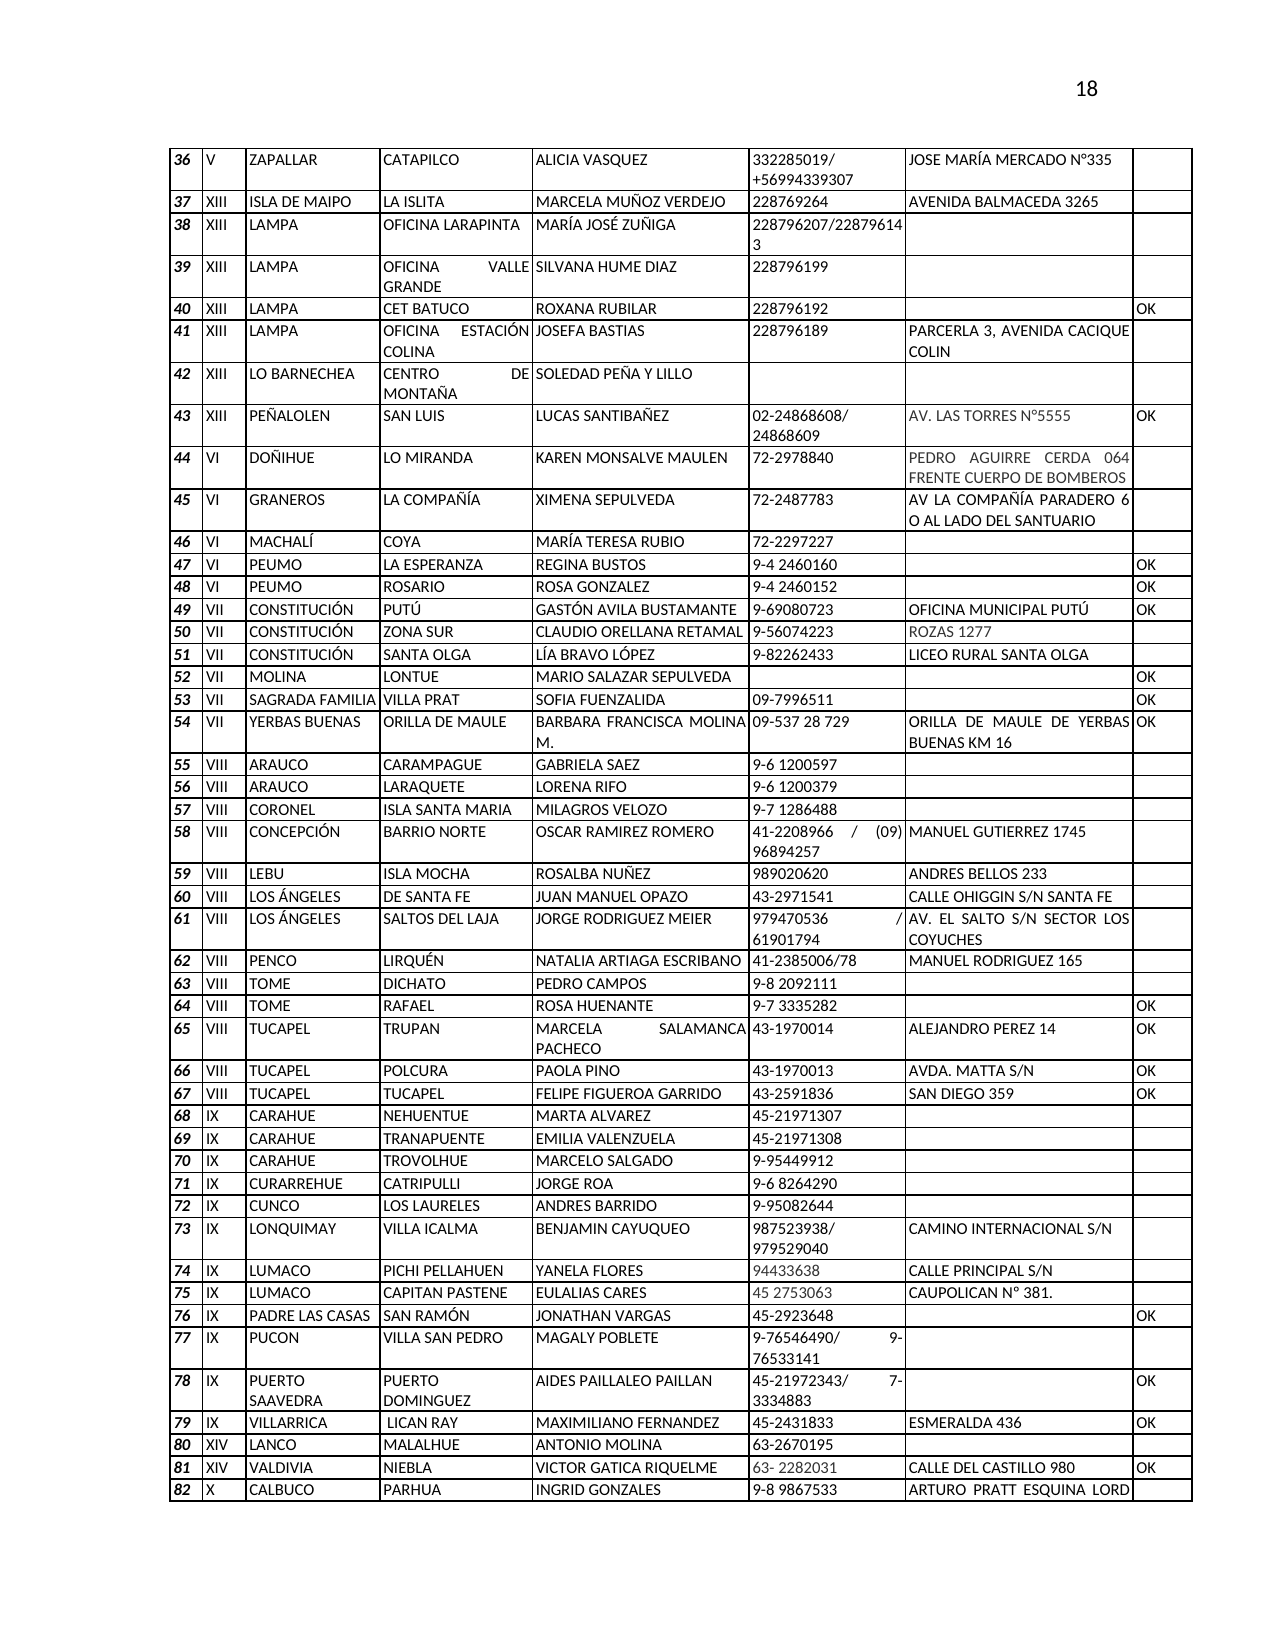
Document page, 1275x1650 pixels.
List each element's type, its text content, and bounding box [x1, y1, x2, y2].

table_cell CAMINO INTERNACIONAL S/N [906, 1218, 1132, 1258]
table_cell ORILLA DE MAULE [381, 712, 532, 752]
table_cell DE SANTA FE [381, 886, 532, 907]
table_cell REGINA BUSTOS [533, 554, 748, 575]
table_cell [1134, 1283, 1191, 1303]
table_cell [906, 667, 1132, 688]
table_cell 987523938/ 979529040 [750, 1218, 905, 1258]
table_cell VI [203, 532, 245, 553]
table_cell [906, 1305, 1132, 1326]
table_cell TROVOLHUE [381, 1151, 532, 1171]
table_cell IX [203, 1328, 245, 1368]
table_cell [1134, 973, 1191, 994]
table_cell 9-6 1200379 [750, 776, 905, 797]
table_cell PARCERLA 3, AVENIDA CACIQUE COLIN [906, 321, 1132, 361]
table_cell 76 [171, 1305, 202, 1326]
table_cell [1134, 490, 1191, 530]
table_cell 53 [171, 689, 202, 710]
table_cell 43 [171, 405, 202, 446]
table_cell 9-8 9867533 [750, 1480, 905, 1500]
table_cell 38 [171, 214, 202, 254]
table_cell XIMENA SEPULVEDA [533, 490, 748, 530]
table_cell [1134, 644, 1191, 665]
table_cell LA COMPAÑÍA [381, 490, 532, 530]
table_cell ROSA HUENANTE [533, 996, 748, 1017]
table_cell VII [203, 667, 245, 688]
table_cell LARAQUETE [381, 776, 532, 797]
table_cell IX [203, 1128, 245, 1149]
table_cell CUNCO [247, 1196, 379, 1216]
table_cell 9-69080723 [750, 599, 905, 620]
table_cell [906, 1196, 1132, 1216]
table_cell 43-1970013 [750, 1061, 905, 1081]
table_cell MALALHUE [381, 1435, 532, 1455]
table_cell BARBARA FRANCISCA MOLINA M. [533, 712, 748, 752]
table_cell [906, 554, 1132, 575]
table_cell VIII [203, 1061, 245, 1081]
table_cell [1134, 1218, 1191, 1258]
table_cell IX [203, 1370, 245, 1410]
table_cell [906, 996, 1132, 1017]
table_cell [1134, 1435, 1191, 1455]
table_cell ROSA GONZALEZ [533, 577, 748, 598]
table_cell [906, 689, 1132, 710]
table_cell YANELA FLORES [533, 1260, 748, 1281]
table_cell LO MIRANDA [381, 447, 532, 488]
table_cell VIII [203, 864, 245, 884]
table_cell 43-1970014 [750, 1018, 905, 1059]
table_cell 65 [171, 1018, 202, 1059]
table_cell XIII [203, 298, 245, 319]
table_cell [1134, 886, 1191, 907]
table_cell [906, 1435, 1132, 1455]
table_cell ZAPALLAR [247, 149, 379, 190]
table_cell 39 [171, 256, 202, 297]
table_cell 72-2978840 [750, 447, 905, 488]
table_cell 71 [171, 1173, 202, 1194]
table_cell MACHALÍ [247, 532, 379, 553]
table_cell 58 [171, 821, 202, 862]
table_cell LONQUIMAY [247, 1218, 379, 1258]
table_cell XIV [203, 1457, 245, 1478]
table_cell [906, 363, 1132, 403]
table_cell [1134, 1196, 1191, 1216]
table_cell 52 [171, 667, 202, 688]
table_cell PUTÚ [381, 599, 532, 620]
table_cell MANUEL RODRIGUEZ 165 [906, 951, 1132, 972]
table_cell LUCAS SANTIBAÑEZ [533, 405, 748, 446]
table_cell [1134, 1260, 1191, 1281]
table_cell VILLA PRAT [381, 689, 532, 710]
table_cell VILLARRICA [247, 1412, 379, 1433]
table_cell NIEBLA [381, 1457, 532, 1478]
table_cell CLAUDIO ORELLANA RETAMAL [533, 622, 748, 643]
table_cell BARRIO NORTE [381, 821, 532, 862]
table_cell IX [203, 1151, 245, 1171]
table_cell 94433638 [750, 1260, 905, 1281]
table_cell OK [1134, 1083, 1191, 1104]
table_cell ANTONIO MOLINA [533, 1435, 748, 1455]
table_cell ISLA MOCHA [381, 864, 532, 884]
table_cell VIII [203, 996, 245, 1017]
table_cell JORGE ROA [533, 1173, 748, 1194]
table_cell MILAGROS VELOZO [533, 799, 748, 820]
table_cell TUCAPEL [247, 1018, 379, 1059]
table_cell 77 [171, 1328, 202, 1368]
table_cell DICHATO [381, 973, 532, 994]
table_cell JONATHAN VARGAS [533, 1305, 748, 1326]
table_cell ROSALBA NUÑEZ [533, 864, 748, 884]
table_cell 75 [171, 1283, 202, 1303]
table_cell [1134, 951, 1191, 972]
table_cell OK [1134, 1457, 1191, 1478]
table_cell 81 [171, 1457, 202, 1478]
table_cell [1134, 909, 1191, 949]
table_cell 42 [171, 363, 202, 403]
table_cell 55 [171, 754, 202, 775]
table_cell [1134, 864, 1191, 884]
table_cell LANCO [247, 1435, 379, 1455]
table_cell 989020620 [750, 864, 905, 884]
table_cell XIII [203, 405, 245, 446]
table_cell RAFAEL [381, 996, 532, 1017]
table_cell JORGE RODRIGUEZ MEIER [533, 909, 748, 949]
table_cell LICAN RAY [381, 1412, 532, 1433]
table_cell PAOLA PINO [533, 1061, 748, 1081]
table_cell LÍA BRAVO LÓPEZ [533, 644, 748, 665]
table_cell OK [1134, 1412, 1191, 1433]
table_cell [906, 1173, 1132, 1194]
table_cell IX [203, 1305, 245, 1326]
table_cell VIII [203, 754, 245, 775]
table_cell 50 [171, 622, 202, 643]
table_cell CONSTITUCIÓN [247, 599, 379, 620]
table_cell MAXIMILIANO FERNANDEZ [533, 1412, 748, 1433]
table_cell 72 [171, 1196, 202, 1216]
table_cell MARCELO SALGADO [533, 1151, 748, 1171]
table_cell KAREN MONSALVE MAULEN [533, 447, 748, 488]
table_cell OK [1134, 554, 1191, 575]
table_cell MOLINA [247, 667, 379, 688]
table_cell OFICINA VALLE GRANDE [381, 256, 532, 297]
table_cell 67 [171, 1083, 202, 1104]
table_cell 56 [171, 776, 202, 797]
table_cell ORILLA DE MAULE DE YERBAS BUENAS KM 16 [906, 712, 1132, 752]
table_cell OK [1134, 599, 1191, 620]
table_cell [1134, 1480, 1191, 1500]
table_cell VII [203, 644, 245, 665]
table_cell 70 [171, 1151, 202, 1171]
table_cell AVENIDA BALMACEDA 3265 [906, 191, 1132, 212]
table_cell 45-21971308 [750, 1128, 905, 1149]
table_cell POLCURA [381, 1061, 532, 1081]
table_cell OK [1134, 1018, 1191, 1059]
table_cell MARÍA JOSÉ ZUÑIGA [533, 214, 748, 254]
table_cell 228796189 [750, 321, 905, 361]
table_cell 9-76546490/ 9-76533141 [750, 1328, 905, 1368]
table_cell 9-8 2092111 [750, 973, 905, 994]
table_cell AVDA. MATTA S/N [906, 1061, 1132, 1081]
table_cell OFICINA ESTACIÓN COLINA [381, 321, 532, 361]
table_cell XIII [203, 256, 245, 297]
table_cell CONCEPCIÓN [247, 821, 379, 862]
table_cell ISLA SANTA MARIA [381, 799, 532, 820]
table_cell ANDRES BARRIDO [533, 1196, 748, 1216]
table_cell 73 [171, 1218, 202, 1258]
table_cell YERBAS BUENAS [247, 712, 379, 752]
table_cell XIII [203, 191, 245, 212]
table_cell INGRID GONZALES [533, 1480, 748, 1500]
table_cell CONSTITUCIÓN [247, 622, 379, 643]
table_cell ISLA DE MAIPO [247, 191, 379, 212]
table_cell XIV [203, 1435, 245, 1455]
table_cell PEUMO [247, 577, 379, 598]
table_cell 46 [171, 532, 202, 553]
table_cell AV LA COMPAÑÍA PARADERO 6 O AL LADO DEL SANTUARIO [906, 490, 1132, 530]
table_cell SALTOS DEL LAJA [381, 909, 532, 949]
table_cell MARTA ALVAREZ [533, 1106, 748, 1126]
table_cell AV. EL SALTO S/N SECTOR LOS COYUCHES [906, 909, 1132, 949]
table_cell VI [203, 554, 245, 575]
table_cell 64 [171, 996, 202, 1017]
table_cell 45-21971307 [750, 1106, 905, 1126]
table_cell CARAMPAGUE [381, 754, 532, 775]
table_cell 41-2208966 / (09) 96894257 [750, 821, 905, 862]
table_cell CURARREHUE [247, 1173, 379, 1194]
table_cell 57 [171, 799, 202, 820]
table_cell IX [203, 1218, 245, 1258]
table_cell ROSARIO [381, 577, 532, 598]
table_cell [906, 754, 1132, 775]
table_cell [1134, 1328, 1191, 1368]
table_cell SANTA OLGA [381, 644, 532, 665]
table_cell PUERTO DOMINGUEZ [381, 1370, 532, 1410]
table_cell LAMPA [247, 256, 379, 297]
table_cell [1134, 821, 1191, 862]
table_cell OK [1134, 712, 1191, 752]
table_cell 228769264 [750, 191, 905, 212]
table_cell 9-6 1200597 [750, 754, 905, 775]
table_cell [1134, 256, 1191, 297]
table_cell GASTÓN AVILA BUSTAMANTE [533, 599, 748, 620]
table_cell 9-7 1286488 [750, 799, 905, 820]
table_cell PEUMO [247, 554, 379, 575]
table_cell 80 [171, 1435, 202, 1455]
table_cell XIII [203, 214, 245, 254]
table_cell ESMERALDA 436 [906, 1412, 1132, 1433]
table_cell [1134, 776, 1191, 797]
table_cell MARIO SALAZAR SEPULVEDA [533, 667, 748, 688]
table_cell [1134, 1106, 1191, 1126]
table_cell IX [203, 1196, 245, 1216]
table_cell 69 [171, 1128, 202, 1149]
table_cell CALBUCO [247, 1480, 379, 1500]
table_cell LO BARNECHEA [247, 363, 379, 403]
table_cell LOS LAURELES [381, 1196, 532, 1216]
table_cell MARCELA MUÑOZ VERDEJO [533, 191, 748, 212]
table_cell [906, 776, 1132, 797]
table_cell TRANAPUENTE [381, 1128, 532, 1149]
table_cell 44 [171, 447, 202, 488]
table_cell ARAUCO [247, 776, 379, 797]
table_cell VIII [203, 973, 245, 994]
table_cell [906, 1480, 1132, 1500]
table_cell FELIPE FIGUEROA GARRIDO [533, 1083, 748, 1104]
table_cell [906, 214, 1132, 254]
table_cell EMILIA VALENZUELA [533, 1128, 748, 1149]
table_cell [1134, 799, 1191, 820]
table_cell SOLEDAD PEÑA Y LILLO [533, 363, 748, 403]
table_cell X [203, 1480, 245, 1500]
table_cell LAMPA [247, 214, 379, 254]
table_cell IX [203, 1283, 245, 1303]
table_cell 47 [171, 554, 202, 575]
table_cell [1134, 1151, 1191, 1171]
table_cell CALLE DEL CASTILLO 980 [906, 1457, 1132, 1478]
table_cell 9-6 8264290 [750, 1173, 905, 1194]
table_cell CALLE OHIGGIN S/N SANTA FE [906, 886, 1132, 907]
table_cell ANDRES BELLOS 233 [906, 864, 1132, 884]
table_cell IX [203, 1106, 245, 1126]
table_cell VII [203, 712, 245, 752]
table_cell TRUPAN [381, 1018, 532, 1059]
table_cell AV. LAS TORRES N°5555 [906, 405, 1132, 446]
table_cell VIII [203, 776, 245, 797]
table_cell 63- 2282031 [750, 1457, 905, 1478]
table_cell OK [1134, 689, 1191, 710]
table_cell ZONA SUR [381, 622, 532, 643]
table_cell PUCON [247, 1328, 379, 1368]
table_cell VIII [203, 909, 245, 949]
table_cell 228796199 [750, 256, 905, 297]
table_cell CAPITAN PASTENE [381, 1283, 532, 1303]
table_cell MANUEL GUTIERREZ 1745 [906, 821, 1132, 862]
table_cell BENJAMIN CAYUQUEO [533, 1218, 748, 1258]
table_cell [1134, 149, 1191, 190]
table_cell 228796192 [750, 298, 905, 319]
table_cell 63 [171, 973, 202, 994]
table_cell [906, 532, 1132, 553]
table_cell SILVANA HUME DIAZ [533, 256, 748, 297]
table_cell 40 [171, 298, 202, 319]
table_cell MARÍA TERESA RUBIO [533, 532, 748, 553]
table_cell 9-56074223 [750, 622, 905, 643]
table_cell VIII [203, 821, 245, 862]
table_cell CATAPILCO [381, 149, 532, 190]
table_cell ROZAS 1277 [906, 622, 1132, 643]
table_cell LOS ÁNGELES [247, 886, 379, 907]
table_cell VIII [203, 1083, 245, 1104]
table_cell ARAUCO [247, 754, 379, 775]
table_cell [906, 1151, 1132, 1171]
table_cell VI [203, 490, 245, 530]
table_cell 78 [171, 1370, 202, 1410]
table_cell CARAHUE [247, 1128, 379, 1149]
table_cell 43-2971541 [750, 886, 905, 907]
table_cell PADRE LAS CASAS [247, 1305, 379, 1326]
table_cell LA ISLITA [381, 191, 532, 212]
table_cell AIDES PAILLALEO PAILLAN [533, 1370, 748, 1410]
table_cell 45-2923648 [750, 1305, 905, 1326]
table_cell 61 [171, 909, 202, 949]
table_cell PUERTO SAAVEDRA [247, 1370, 379, 1410]
table_cell [906, 577, 1132, 598]
table_cell 9-7 3335282 [750, 996, 905, 1017]
table_cell 9-95082644 [750, 1196, 905, 1216]
table_cell CAUPOLICAN Nº 381. [906, 1283, 1132, 1303]
table_cell OK [1134, 577, 1191, 598]
table_cell 9-95449912 [750, 1151, 905, 1171]
table_cell 63-2670195 [750, 1435, 905, 1455]
table_cell JUAN MANUEL OPAZO [533, 886, 748, 907]
table_cell 45 [171, 490, 202, 530]
table_cell TUCAPEL [381, 1083, 532, 1104]
table_cell 9-4 2460152 [750, 577, 905, 598]
table_cell VII [203, 622, 245, 643]
table_cell LUMACO [247, 1283, 379, 1303]
table_cell PARHUA [381, 1480, 532, 1500]
table_cell CENTRO DE MONTAÑA [381, 363, 532, 403]
table_cell COYA [381, 532, 532, 553]
table_cell 82 [171, 1480, 202, 1500]
table_cell PEÑALOLEN [247, 405, 379, 446]
table_cell [1134, 321, 1191, 361]
table_cell 72-2297227 [750, 532, 905, 553]
table_cell 43-2591836 [750, 1083, 905, 1104]
table_cell LUMACO [247, 1260, 379, 1281]
table_cell IX [203, 1173, 245, 1194]
table_cell IX [203, 1260, 245, 1281]
table_cell 02-24868608/ 24868609 [750, 405, 905, 446]
table_cell PEDRO CAMPOS [533, 973, 748, 994]
table_cell CONSTITUCIÓN [247, 644, 379, 665]
table_cell 228796207/228796143 [750, 214, 905, 254]
table_cell VALDIVIA [247, 1457, 379, 1478]
table_cell LOS ÁNGELES [247, 909, 379, 949]
table_cell LICEO RURAL SANTA OLGA [906, 644, 1132, 665]
table_cell 45 2753063 [750, 1283, 905, 1303]
table_cell SAN RAMÓN [381, 1305, 532, 1326]
table_cell [1134, 622, 1191, 643]
table_cell JOSEFA BASTIAS [533, 321, 748, 361]
table_cell PEDRO AGUIRRE CERDA 064 FRENTE CUERPO DE BOMBEROS [906, 447, 1132, 488]
table_cell 54 [171, 712, 202, 752]
table_cell TOME [247, 996, 379, 1017]
table_cell 9-82262433 [750, 644, 905, 665]
table_cell 48 [171, 577, 202, 598]
table_cell OSCAR RAMIREZ ROMERO [533, 821, 748, 862]
table_cell 51 [171, 644, 202, 665]
table_cell [906, 256, 1132, 297]
table_cell 72-2487783 [750, 490, 905, 530]
table_cell [1134, 1173, 1191, 1194]
table_cell [906, 1370, 1132, 1410]
table_cell ALEJANDRO PEREZ 14 [906, 1018, 1132, 1059]
table_cell XIII [203, 363, 245, 403]
table_cell LAMPA [247, 321, 379, 361]
table_cell OK [1134, 667, 1191, 688]
table_cell CET BATUCO [381, 298, 532, 319]
table_cell ALICIA VASQUEZ [533, 149, 748, 190]
table_cell CARAHUE [247, 1106, 379, 1126]
table_cell MAGALY POBLETE [533, 1328, 748, 1368]
table_cell 332285019/ +56994339307 [750, 149, 905, 190]
table_cell XIII [203, 321, 245, 361]
table_cell OK [1134, 1061, 1191, 1081]
table_cell [906, 973, 1132, 994]
table_cell MARCELA SALAMANCA PACHECO [533, 1018, 748, 1059]
table_cell JOSE MARÍA MERCADO N°335 [906, 149, 1132, 190]
table_cell 41 [171, 321, 202, 361]
table_cell LEBU [247, 864, 379, 884]
table_cell GRANEROS [247, 490, 379, 530]
table_cell 60 [171, 886, 202, 907]
table_cell [1134, 1128, 1191, 1149]
table_cell 37 [171, 191, 202, 212]
table_cell OK [1134, 405, 1191, 446]
table_cell VILLA SAN PEDRO [381, 1328, 532, 1368]
table_cell [1134, 754, 1191, 775]
table_cell VII [203, 599, 245, 620]
table_cell [906, 799, 1132, 820]
table_cell [906, 1128, 1132, 1149]
table_cell OFICINA LARAPINTA [381, 214, 532, 254]
table_cell V [203, 149, 245, 190]
table_cell CARAHUE [247, 1151, 379, 1171]
table_cell VICTOR GATICA RIQUELME [533, 1457, 748, 1478]
table_cell 62 [171, 951, 202, 972]
table_cell CATRIPULLI [381, 1173, 532, 1194]
table_cell TUCAPEL [247, 1083, 379, 1104]
table_cell SAN DIEGO 359 [906, 1083, 1132, 1104]
table_cell [750, 363, 905, 403]
table_cell 49 [171, 599, 202, 620]
table_cell [1134, 363, 1191, 403]
table_cell OK [1134, 1370, 1191, 1410]
table_cell [906, 298, 1132, 319]
table_cell CORONEL [247, 799, 379, 820]
table_cell 68 [171, 1106, 202, 1126]
table_cell IX [203, 1412, 245, 1433]
table_cell 45-2431833 [750, 1412, 905, 1433]
table_cell LIRQUÉN [381, 951, 532, 972]
table_cell 41-2385006/78 [750, 951, 905, 972]
table_cell [1134, 532, 1191, 553]
table_cell TUCAPEL [247, 1061, 379, 1081]
table_cell LONTUE [381, 667, 532, 688]
table_cell VI [203, 577, 245, 598]
table_cell GABRIELA SAEZ [533, 754, 748, 775]
table_cell PICHI PELLAHUEN [381, 1260, 532, 1281]
table_cell 59 [171, 864, 202, 884]
table_cell VI [203, 447, 245, 488]
table_cell 36 [171, 149, 202, 190]
table_cell SOFIA FUENZALIDA [533, 689, 748, 710]
table_cell VII [203, 689, 245, 710]
table_cell [1134, 447, 1191, 488]
table_cell [1134, 191, 1191, 212]
table_cell EULALIAS CARES [533, 1283, 748, 1303]
table_cell NEHUENTUE [381, 1106, 532, 1126]
table_cell LAMPA [247, 298, 379, 319]
table_cell [750, 667, 905, 688]
table_cell LA ESPERANZA [381, 554, 532, 575]
table_cell SAN LUIS [381, 405, 532, 446]
table_cell CALLE PRINCIPAL S/N [906, 1260, 1132, 1281]
table_cell OK [1134, 298, 1191, 319]
table_cell DOÑIHUE [247, 447, 379, 488]
table_cell OK [1134, 996, 1191, 1017]
table_cell NATALIA ARTIAGA ESCRIBANO [533, 951, 748, 972]
table_cell 74 [171, 1260, 202, 1281]
table_cell 45-21972343/ 7-3334883 [750, 1370, 905, 1410]
table_cell VIII [203, 951, 245, 972]
table_cell VIII [203, 1018, 245, 1059]
table_cell VIII [203, 886, 245, 907]
table_cell VIII [203, 799, 245, 820]
table_cell PENCO [247, 951, 379, 972]
table_cell SAGRADA FAMILIA [247, 689, 379, 710]
table_cell ROXANA RUBILAR [533, 298, 748, 319]
table_cell OFICINA MUNICIPAL PUTÚ [906, 599, 1132, 620]
table_cell TOME [247, 973, 379, 994]
table_cell 79 [171, 1412, 202, 1433]
table_cell 66 [171, 1061, 202, 1081]
table_cell [1134, 214, 1191, 254]
table_cell VILLA ICALMA [381, 1218, 532, 1258]
table_cell [906, 1106, 1132, 1126]
table_cell 979470536 / 61901794 [750, 909, 905, 949]
table_cell 9-4 2460160 [750, 554, 905, 575]
table_cell LORENA RIFO [533, 776, 748, 797]
table_cell 09-7996511 [750, 689, 905, 710]
table_cell OK [1134, 1305, 1191, 1326]
table_cell 09-537 28 729 [750, 712, 905, 752]
table_cell [906, 1328, 1132, 1368]
